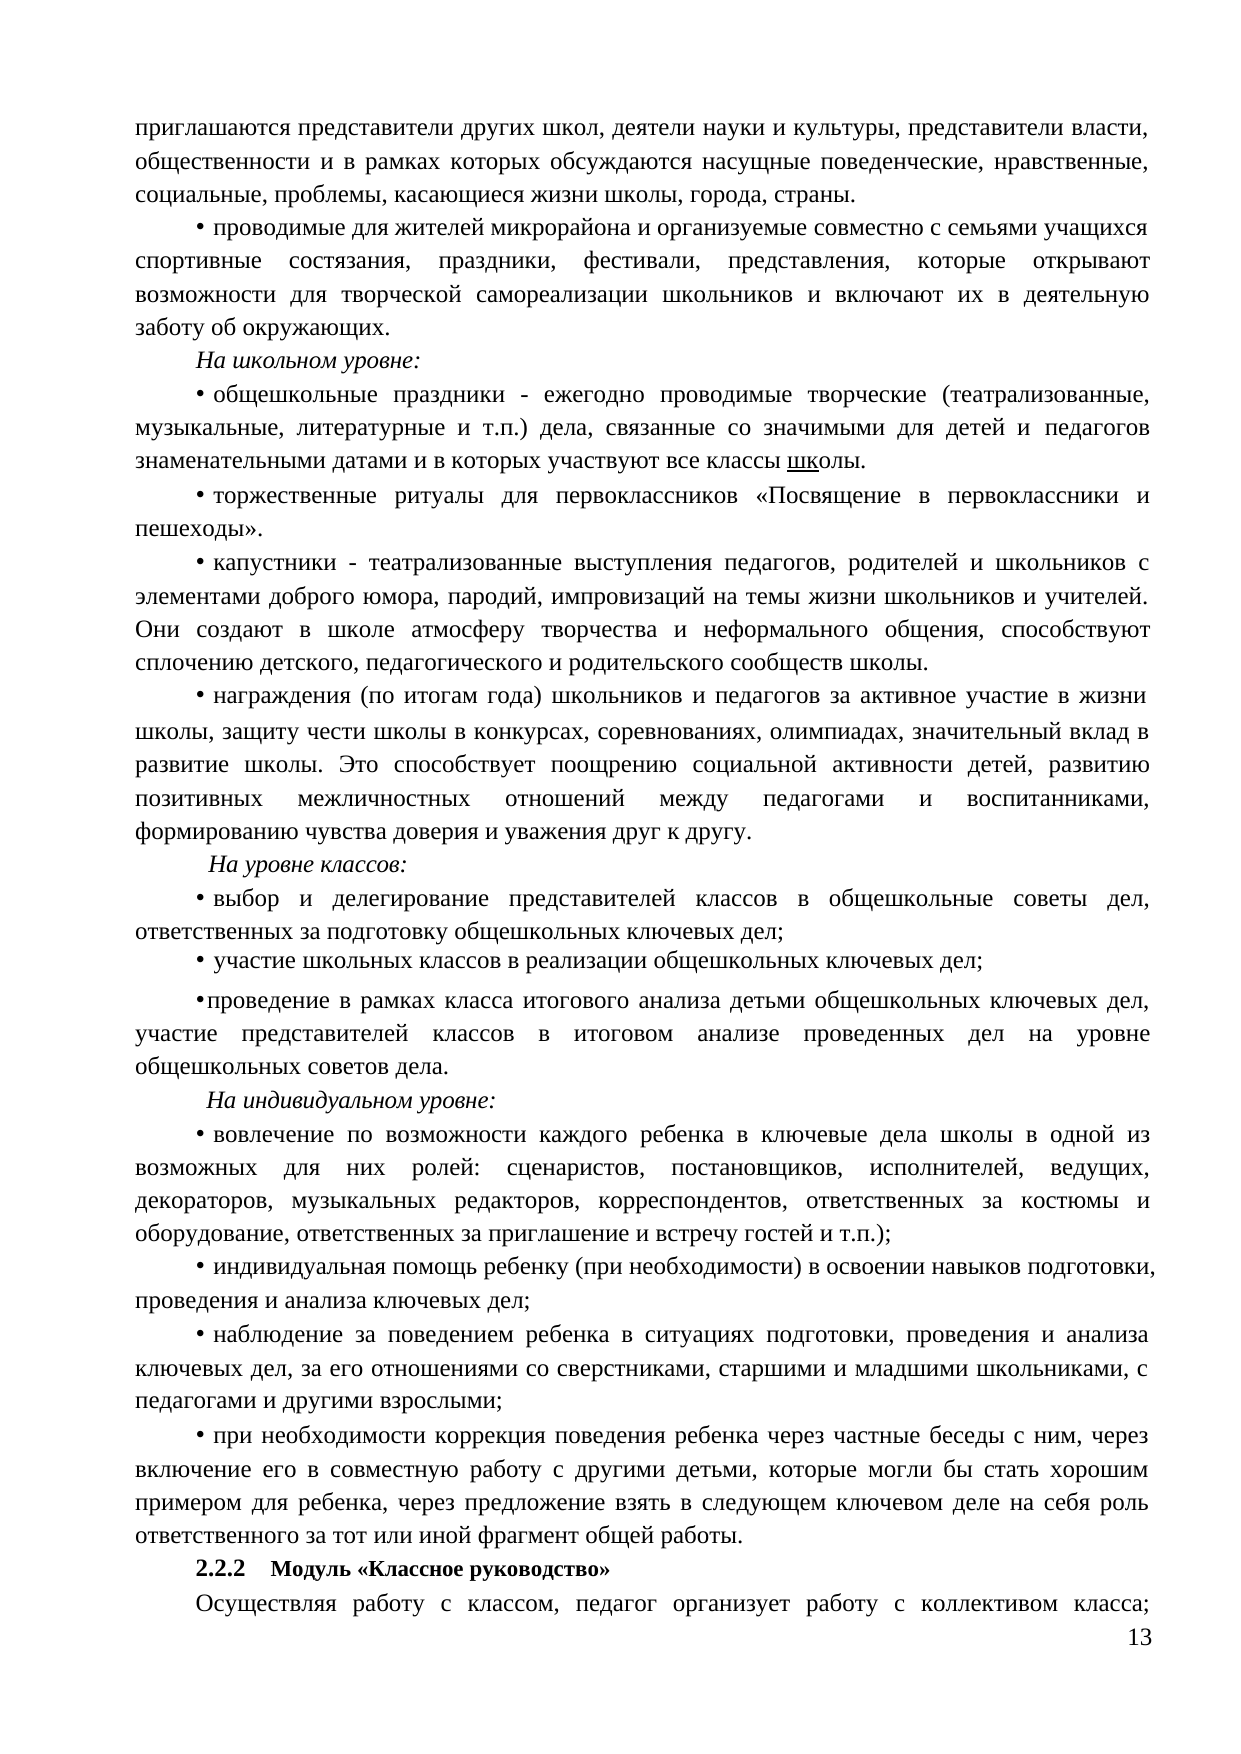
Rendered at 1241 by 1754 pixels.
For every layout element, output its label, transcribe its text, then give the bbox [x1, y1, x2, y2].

list выбор и делегирование представителей классов в общешкольные советы дел, ответственных за подготовку общешкольных ключевых дел; [135, 881, 1150, 945]
list торжественные ритуалы для первоклассников «Посвящение в первоклассники и пешеходы». [135, 478, 1150, 542]
list индивидуальная помощь ребенку (при необходимости) в освоении навыков подготовки, [195, 1251, 1238, 1280]
list награждения (по итогам года) школьников и педагогов за активное участие в жизни [195, 680, 1238, 709]
text На индивидуальном уровне: [206, 1085, 1238, 1114]
list вовлечение по возможности каждого ребенка в ключевые дела школы в одной из возможных для них ролей: сценаристов, постановщиков, исполнителей, ведущих, декораторов, музыкальных редакторов, корреспондентов, ответственных за костюмы и оборудование, ответственных за приглашение и встречу гостей и т.п.); [135, 1117, 1150, 1247]
list участие школьных классов в реализации общешкольных ключевых дел; [195, 949, 1238, 974]
text проведения и анализа ключевых дел; [135, 1285, 1238, 1314]
text спортивные состязания, праздники, фестивали, представления, которые открывают возможности для творческой самореализации школьников и включают их в деятельную заботу об окружающих. [135, 245, 1150, 341]
list общешкольные праздники - ежегодно проводимые творческие (театрализованные, музыкальные, литературные и т.п.) дела, связанные со значимыми для детей и педагогов знаменательными датами и в которых участвуют все классы школы. [135, 377, 1150, 474]
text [135, 1588, 1150, 1617]
list наблюдение за поведением ребенка в ситуациях подготовки, проведения и анализа ключевых дел, за его отношениями со сверстниками, старшими и младшими школьниками, с педагогами и другими взрослыми; [135, 1317, 1150, 1414]
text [135, 112, 1150, 208]
text школы, защиту чести школы в конкурсах, соревнованиях, олимпиадах, значительный вклад в развитие школы. Это способствует поощрению социальной активности детей, развитию позитивных межличностных отношений между педагогами и воспитанниками, формированию чувства доверия и уважения друг к другу. [135, 716, 1150, 845]
list при необходимости коррекция поведения ребенка через частные беседы с ним, через включение его в совместную работу с другими детьми, которые могли бы стать хорошим примером для ребенка, через предложение взять в следующем ключевом деле на себя роль ответственного за тот или иной фрагмент общей работы. [135, 1419, 1149, 1549]
list капустники - театрализованные выступления педагогов, родителей и школьников с элементами доброго юмора, пародий, импровизаций на темы жизни школьников и учителей. Они создают в школе атмосферу творчества и неформального общения, способствуют сплочению детского, педагогического и родительского сообществ школы. [135, 545, 1150, 676]
list Модуль «Классное руководство» [195, 1553, 1149, 1582]
list проводимые для жителей микрорайона и организуемые совместно с семьями учащихся [195, 212, 1238, 241]
list проведение в рамках класса итогового анализа детьми общешкольных ключевых дел, участие представителей классов в итоговом анализе проведенных дел на уровне общешкольных советов дела. [135, 983, 1150, 1080]
text На школьном уровне: [196, 345, 1238, 374]
text На уровне классов: [208, 849, 1238, 878]
